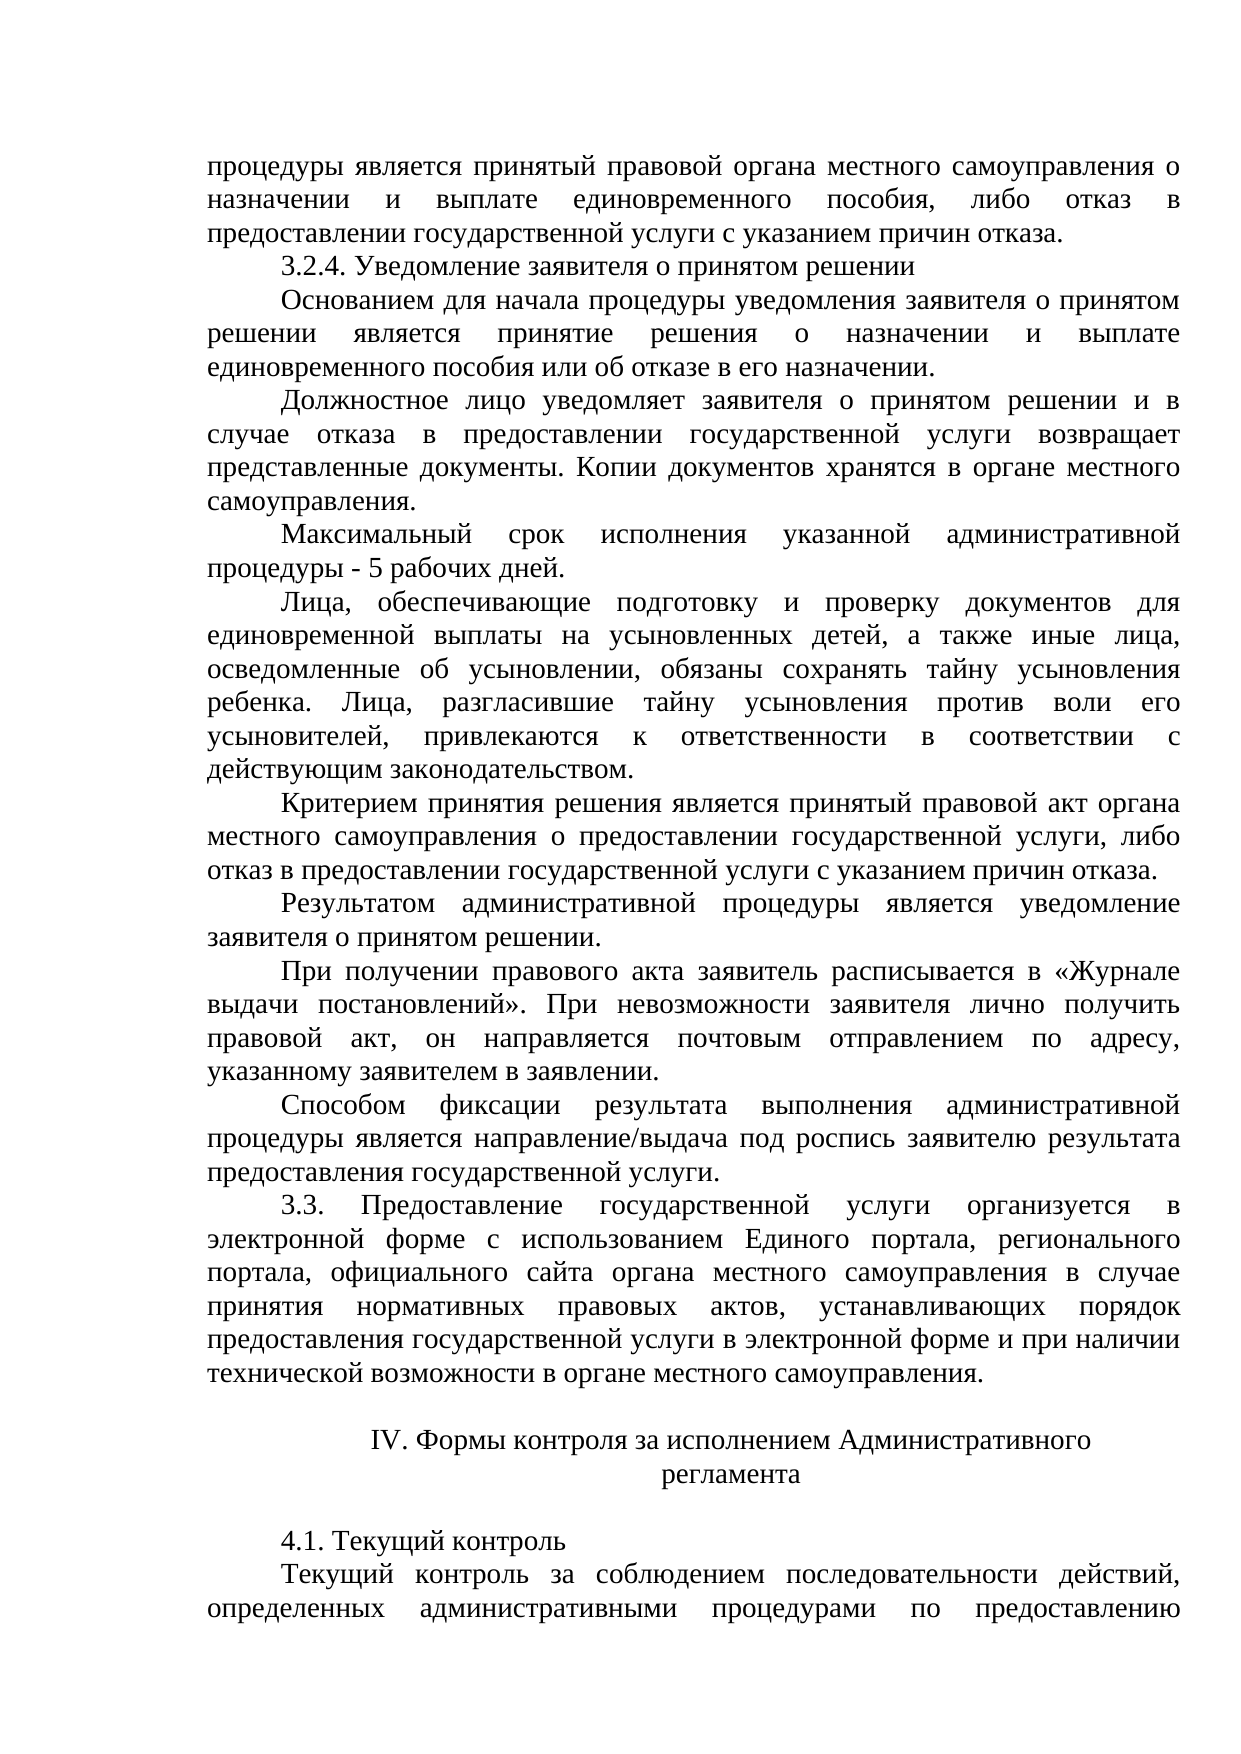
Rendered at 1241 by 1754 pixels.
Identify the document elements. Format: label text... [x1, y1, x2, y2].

text регламента [207, 1456, 1181, 1489]
text 3.3. Предоставление государственной услуги организуется в электронной форме с использованием Единого портала, регионального портала, официального сайта органа местного самоуправления в случае принятия нормативных правовых актов, устанавливающих порядок предоставления государственной услуги в электронной форме и при наличии технической возможности в органе местного самоуправления. [207, 1187, 1181, 1389]
text Критерием принятия решения является принятый правовой акт органа местного самоуправления о предоставлении государственной услуги, либо отказ в предоставлении государственной услуги с указанием причин отказа. [207, 785, 1181, 886]
text Должностное лицо уведомляет заявителя о принятом решении и в случае отказа в предоставлении государственной услуги возвращает представленные документы. Копии документов хранятся в органе местного самоуправления. [207, 382, 1181, 517]
text Максимальный срок исполнения указанной административной процедуры - 5 рабочих дней. [207, 517, 1181, 584]
list 3.2.4. Уведомление заявителя о принятом решении [207, 248, 1181, 282]
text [207, 148, 1181, 248]
list 4.1. Текущий контроль [207, 1523, 1181, 1556]
text Результатом административной процедуры является уведомление заявителя о принятом решении. [207, 886, 1181, 953]
text Основанием для начала процедуры уведомления заявителя о принятом решении является принятие решения о назначении и выплате единовременного пособия или об отказе в его назначении. [207, 282, 1181, 382]
list При получении правового акта заявитель расписывается в «Журнале выдачи постановлений». При невозможности заявителя лично получить правовой акт, он направляется почтовым отправлением по адресу, указанному заявителем в заявлении. [207, 953, 1181, 1087]
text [207, 1556, 1181, 1623]
list Лица, обеспечивающие подготовку и проверку документов для единовременной выплаты на усыновленных детей, а также иные лица, осведомленные об усыновлении, обязаны сохранять тайну усыновления ребенка. Лица, разгласившие тайну усыновления против воли его усыновителей, привлекаются к ответственности в соответствии с действующим законодательством. [207, 584, 1181, 785]
text Способом фиксации результата выполнения административной процедуры является направление/выдача под роспись заявителю результата предоставления государственной услуги. [207, 1087, 1181, 1187]
list IV. Формы контроля за исполнением Административного [207, 1422, 1181, 1456]
